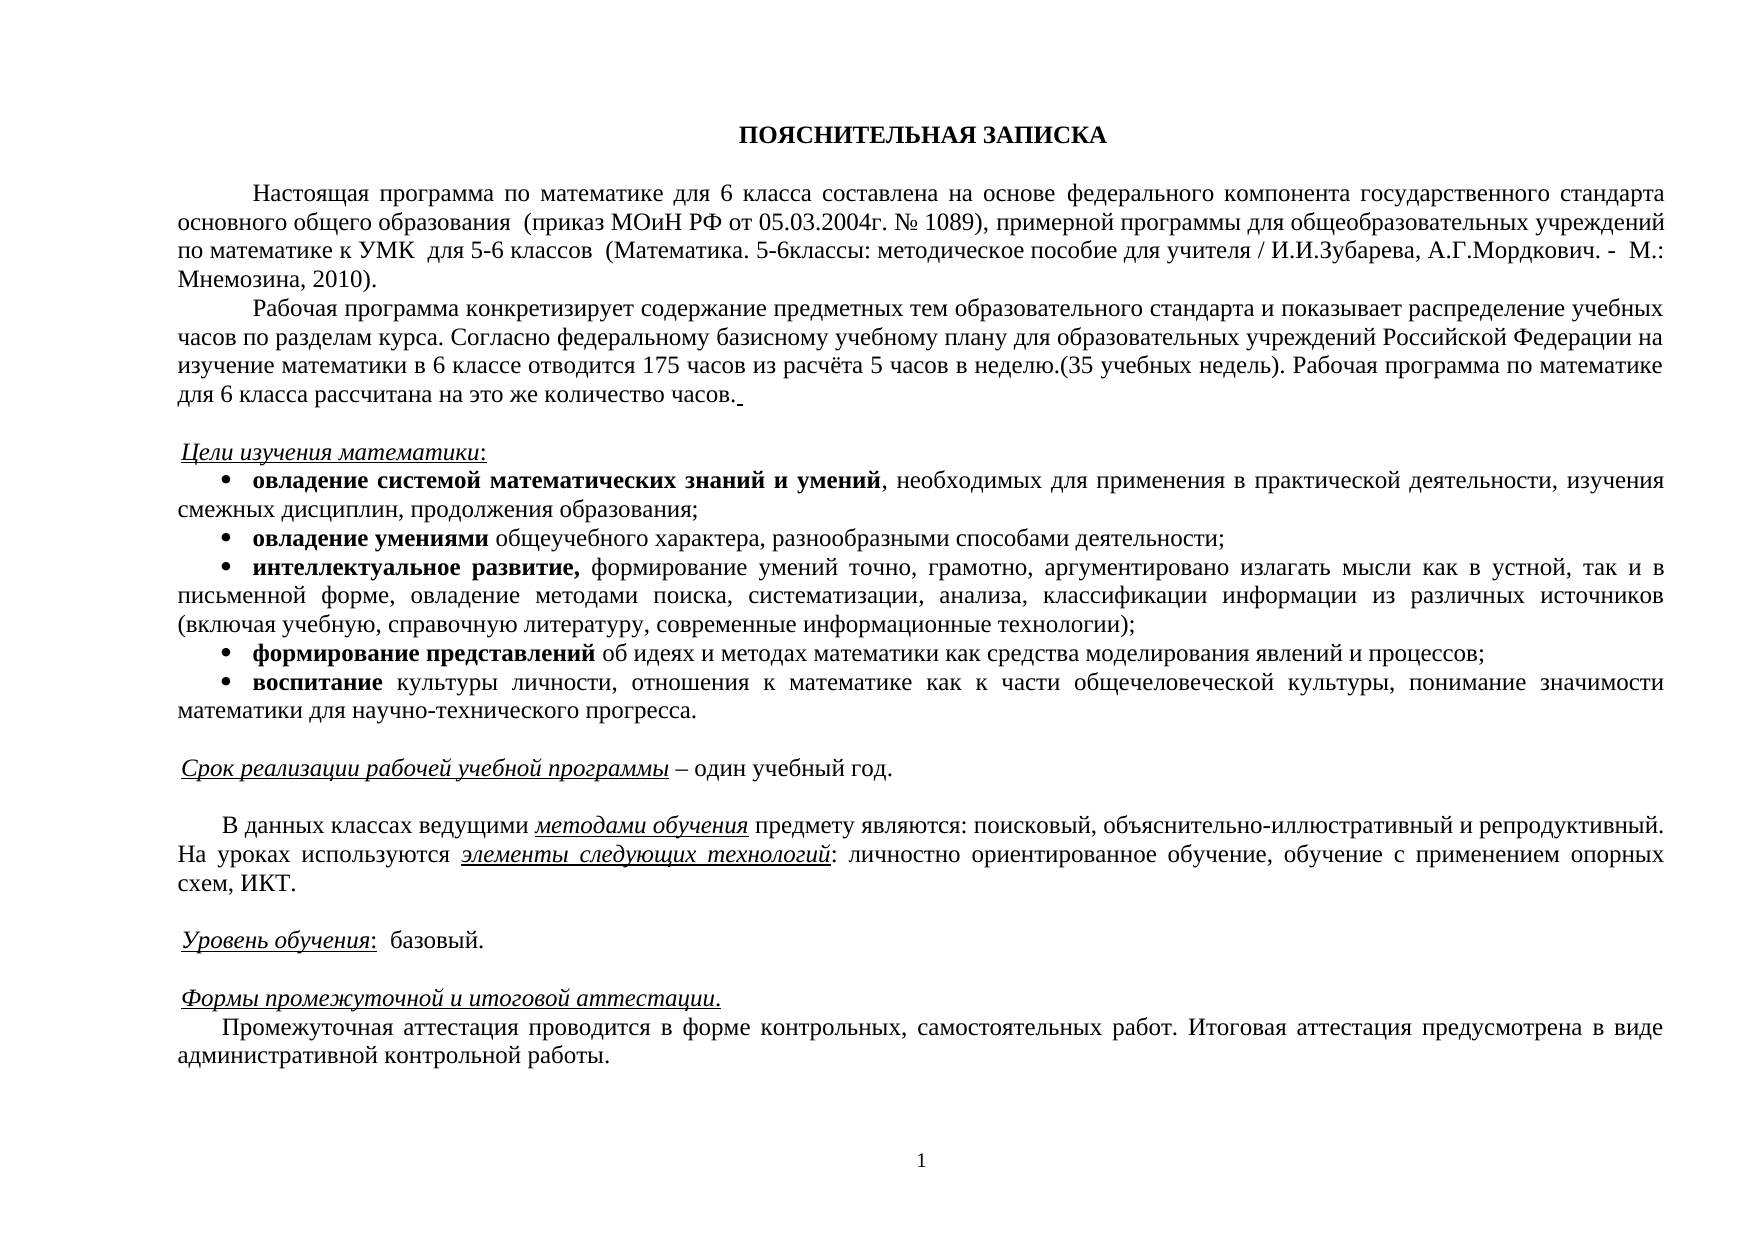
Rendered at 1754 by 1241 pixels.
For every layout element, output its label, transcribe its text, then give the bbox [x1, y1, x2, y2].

text Настоящая программа по математике для 6 класса составлена на основе федерального компонента государственного стандарта основного общего образования (приказ МОиН РФ от 05.03.2004г. № 1089), примерной программы для общеобразовательных учреждений по математике к УМК для 5-6 классов (Математика. 5-6классы: методическое пособие для учителя / И.И.Зубарева, А.Г.Мордкович. - М.: Мнемозина, 2010). [177, 178, 1665, 293]
text Уровень обучения: базовый. [177, 926, 1665, 954]
text В данных классах ведущими методами обучения предмету являются: поисковый, объяснительно-иллюстративный и репродуктивный. На уроках используются элементы следующих технологий: личностно ориентированное обучение, обучение с применением опорных схем, ИКТ. [177, 811, 1665, 897]
text Рабочая программа конкретизирует содержание предметных тем образовательного стандарта и показывает распределение учебных часов по разделам курса. Согласно федеральному базисному учебному плану для образовательных учреждений Российской Федерации на изучение математики в 6 классе отводится 175 часов из расчёта 5 часов в неделю.(35 учебных недель). Рабочая программа по математике для 6 класса рассчитана на это же количество часов. [177, 293, 1665, 408]
text Промежуточная аттестация проводится в форме контрольных, самостоятельных работ. Итоговая аттестация предусмотрена в виде административной контрольной работы. [177, 1012, 1665, 1069]
text Формы промежуточной и итоговой аттестации. [177, 983, 1665, 1012]
list формирование представлений об идеях и методах математики как средства моделирования явлений и процессов; [177, 638, 1665, 667]
text Срок реализации рабочей учебной программы – один учебный год. [177, 753, 1665, 782]
text Цели изучения математики: [177, 437, 1665, 466]
text ПОЯСНИТЕЛЬНАЯ ЗАПИСКА [177, 121, 1665, 149]
list овладение умениями общеучебного характера, разнообразными способами деятельности; [177, 523, 1665, 552]
list воспитание культуры личности, отношения к математике как к части общечеловеческой культуры, понимание значимости математики для научно-технического прогресса. [177, 667, 1665, 724]
list интеллектуальное развитие, формирование умений точно, грамотно, аргументировано излагать мысли как в устной, так и в письменной форме, овладение методами поиска, систематизации, анализа, классификации информации из различных источников (включая учебную, справочную литературу, современные информационные технологии); [177, 552, 1665, 638]
list овладение системой математических знаний и умений, необходимых для применения в практической деятельности, изучения смежных дисциплин, продолжения образования; [177, 466, 1665, 523]
